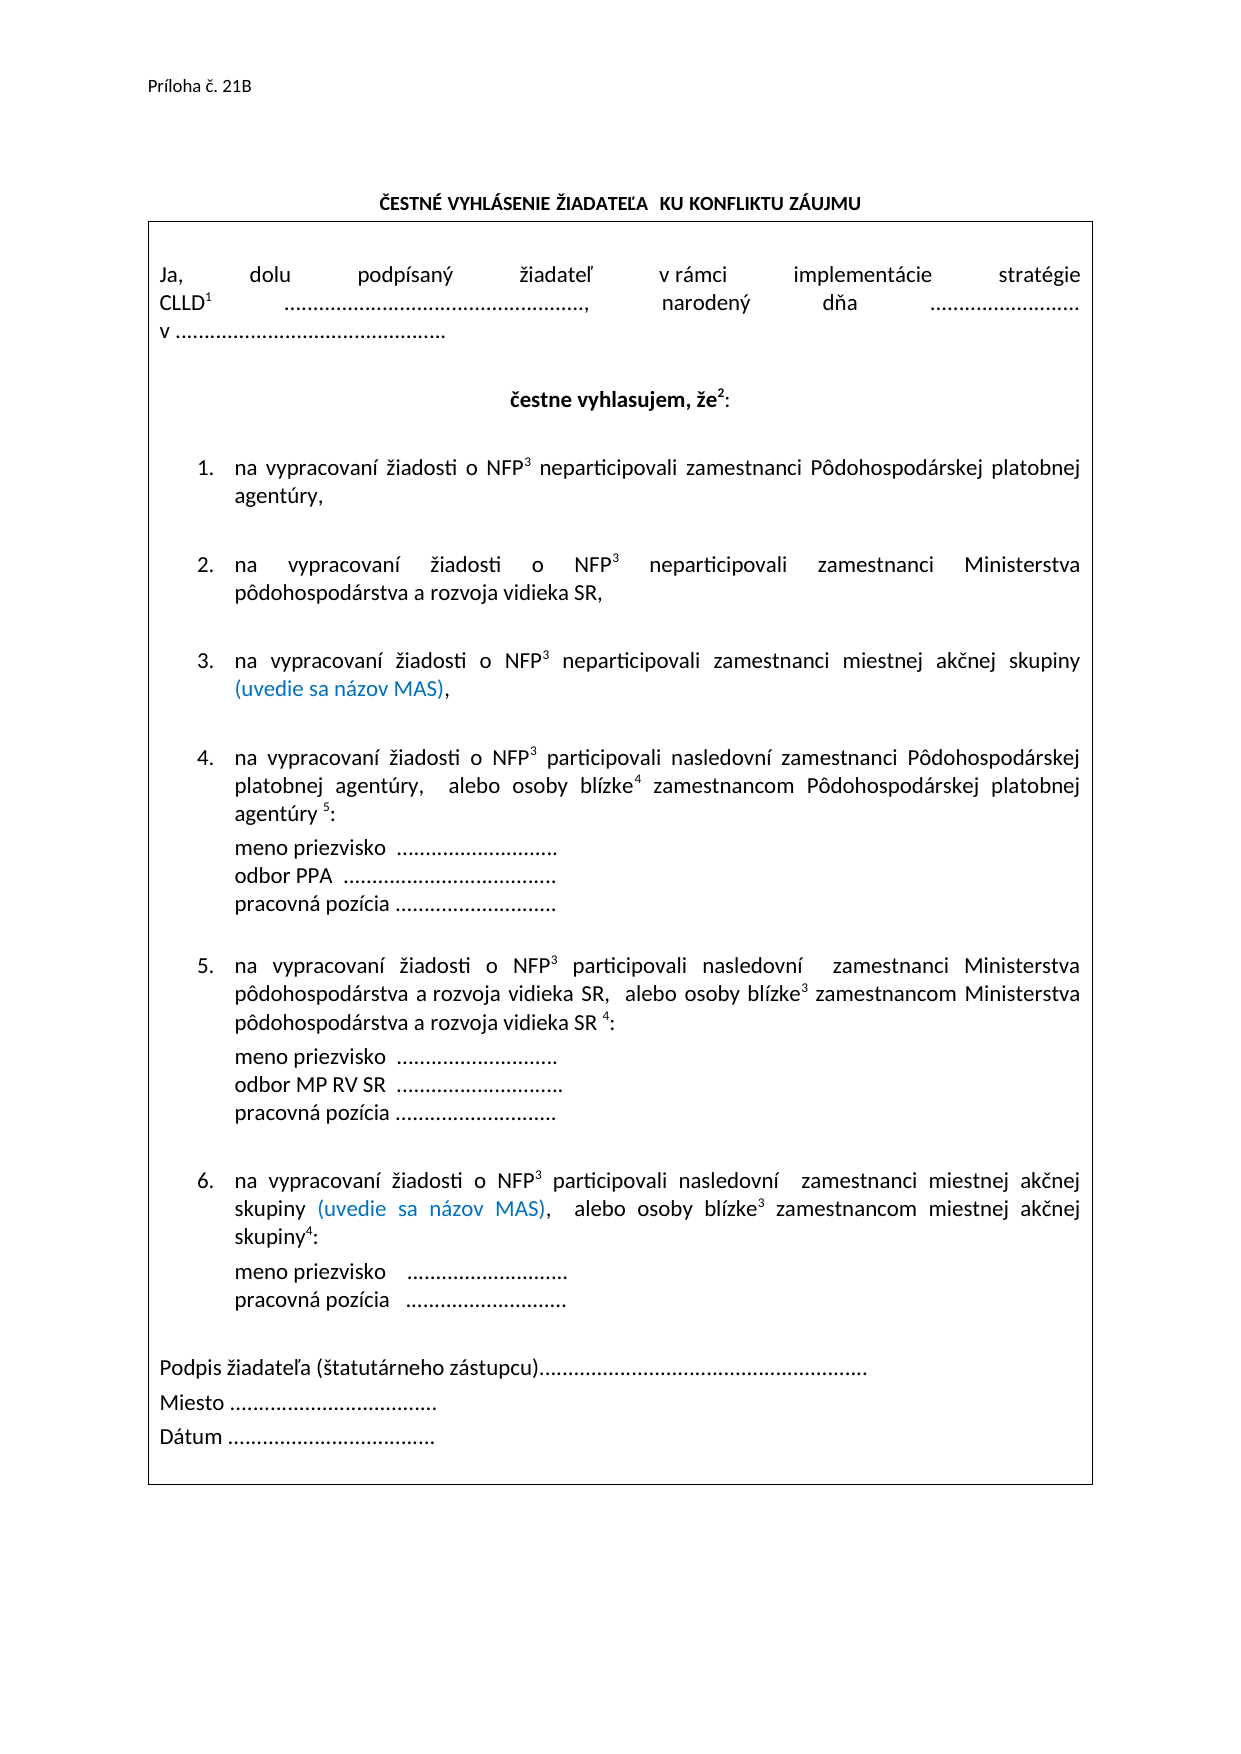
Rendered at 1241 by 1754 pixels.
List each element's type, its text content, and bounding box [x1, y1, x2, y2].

text čestné vyhlásenie žiadateľa ku konfliktu záujmu [148, 186, 1093, 217]
table_header Ja, dolu podpísaný žiadateľ v rámci implementácie stratégie CLLD ...................................................., narodený dňa .......................... v ............................................... čestne vyhlasujem, že: na vypracovaní žiadosti o NFP neparticipovali zamestnanci Pôdohospodárskej platobnej agentúry, na vypracovaní žiadosti o NFP3 neparticipovali zamestnanci Ministerstva pôdohospodárstva a rozvoja vidieka SR, na vypracovaní žiadosti o NFP3 neparticipovali zamestnanci miestnej akčnej skupiny (uvedie sa názov MAS), na vypracovaní žiadosti o NFP3 participovali nasledovní zamestnanci Pôdohospodárskej platobnej agentúry, alebo osoby blízke zamestnancom Pôdohospodárskej platobnej agentúry : meno priezvisko ............................ odbor PPA ..................................... pracovná pozícia ............................ na vypracovaní žiadosti o NFP3 participovali nasledovní zamestnanci Ministerstva pôdohospodárstva a rozvoja vidieka SR, alebo osoby blízke3 zamestnancom Ministerstva pôdohospodárstva a rozvoja vidieka SR 4: meno priezvisko ............................ odbor MP RV SR ............................. pracovná pozícia ............................ na vypracovaní žiadosti o NFP3 participovali nasledovní zamestnanci miestnej akčnej skupiny (uvedie sa názov MAS), alebo osoby blízke3 zamestnancom miestnej akčnej skupiny4: meno priezvisko ............................ pracovná pozícia ............................ Podpis žiadateľa (štatutárneho zástupcu)......................................................... Miesto .................................... Dátum .................................... [149, 222, 1092, 1484]
